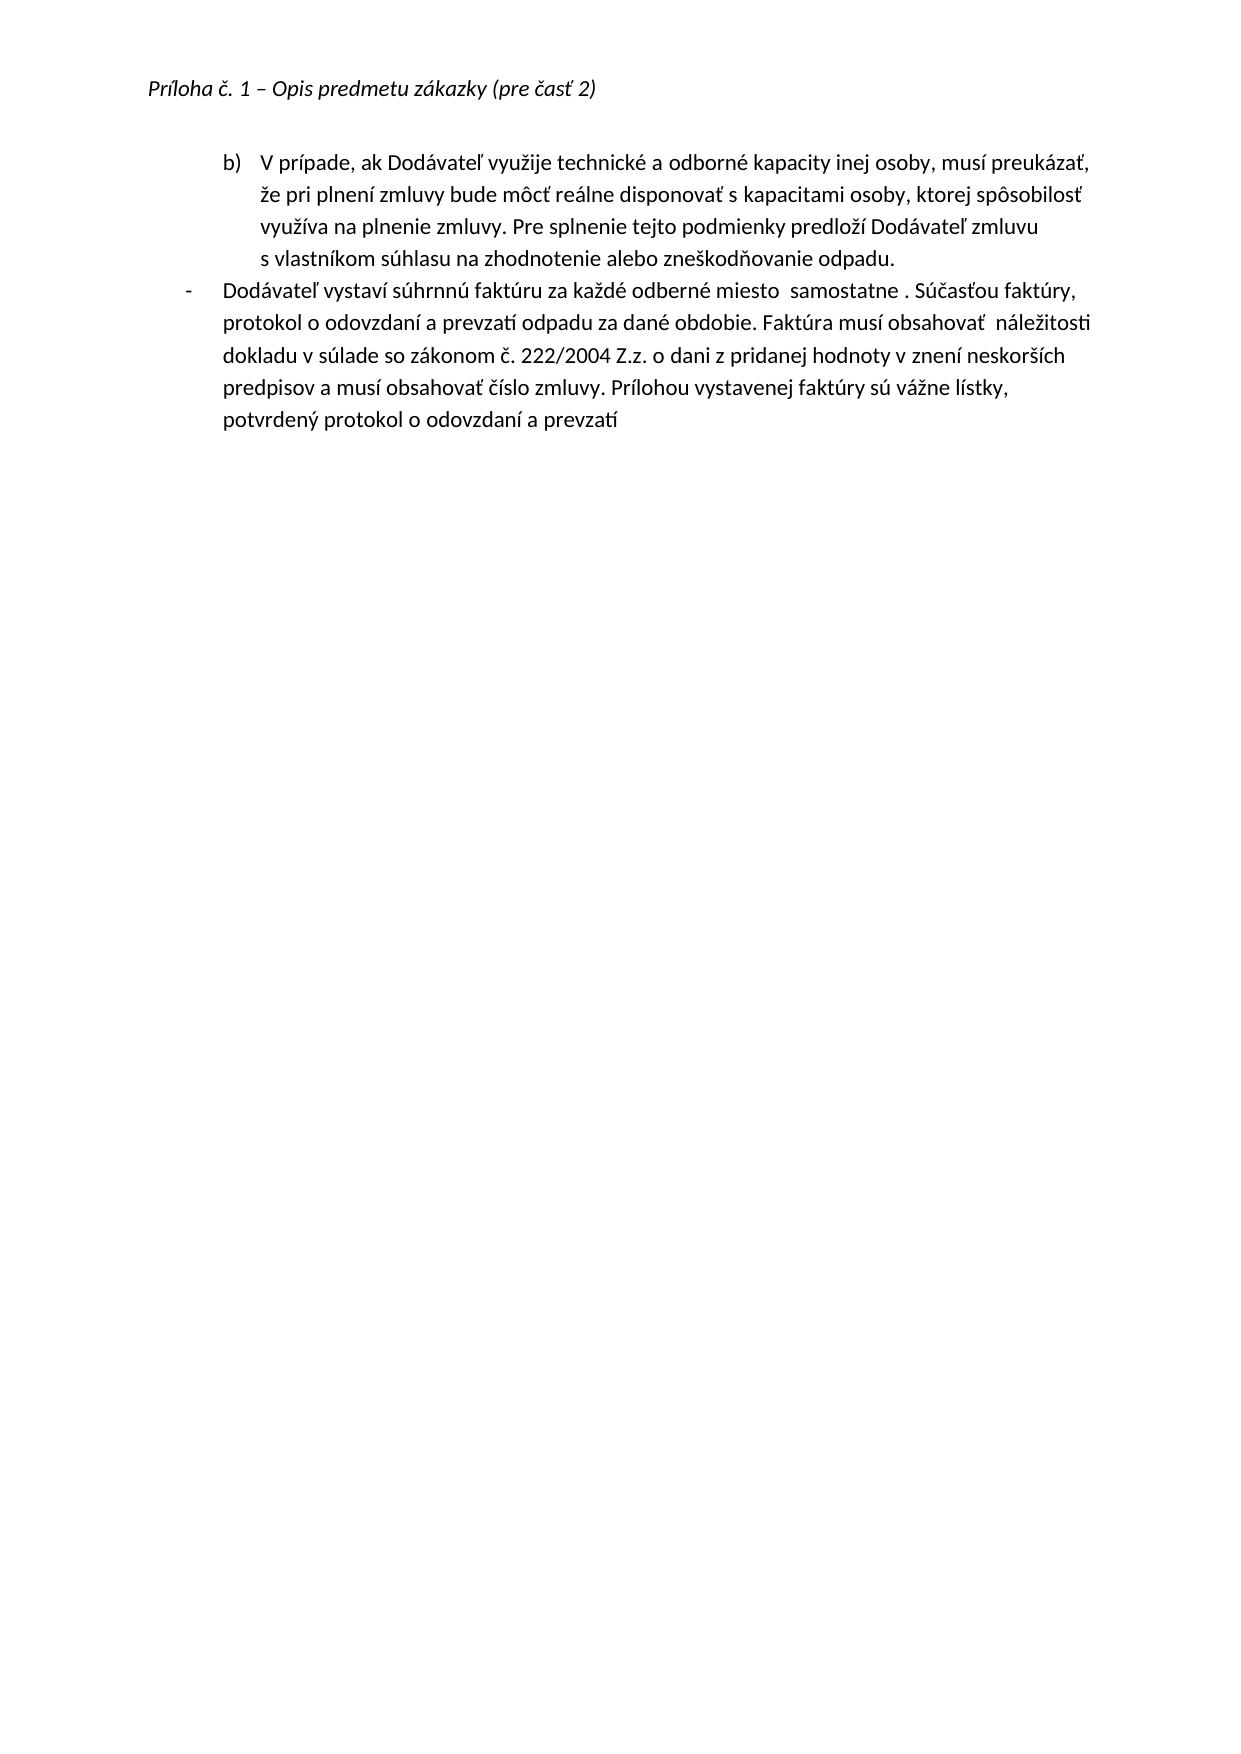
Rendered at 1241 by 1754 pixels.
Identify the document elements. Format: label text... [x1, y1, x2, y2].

list V prípade, ak Dodávateľ využije technické a odborné kapacity inej osoby, musí preukázať, že pri plnení zmluvy bude môcť reálne disponovať s kapacitami osoby, ktorej spôsobilosť využíva na plnenie zmluvy. Pre splnenie tejto podmienky predloží Dodávateľ zmluvu s vlastníkom súhlasu na zhodnotenie alebo zneškodňovanie odpadu. [223, 148, 1093, 272]
list Dodávateľ vystaví súhrnnú faktúru za každé odberné miesto samostatne . Súčasťou faktúry, protokol o odovzdaní a prevzatí odpadu za dané obdobie. Faktúra musí obsahovať náležitosti dokladu v súlade so zákonom č. 222/2004 Z.z. o dani z pridanej hodnoty v znení neskorších predpisov a musí obsahovať číslo zmluvy. Prílohou vystavenej faktúry sú vážne lístky, potvrdený protokol o odovzdaní a prevzatí [185, 276, 1093, 433]
